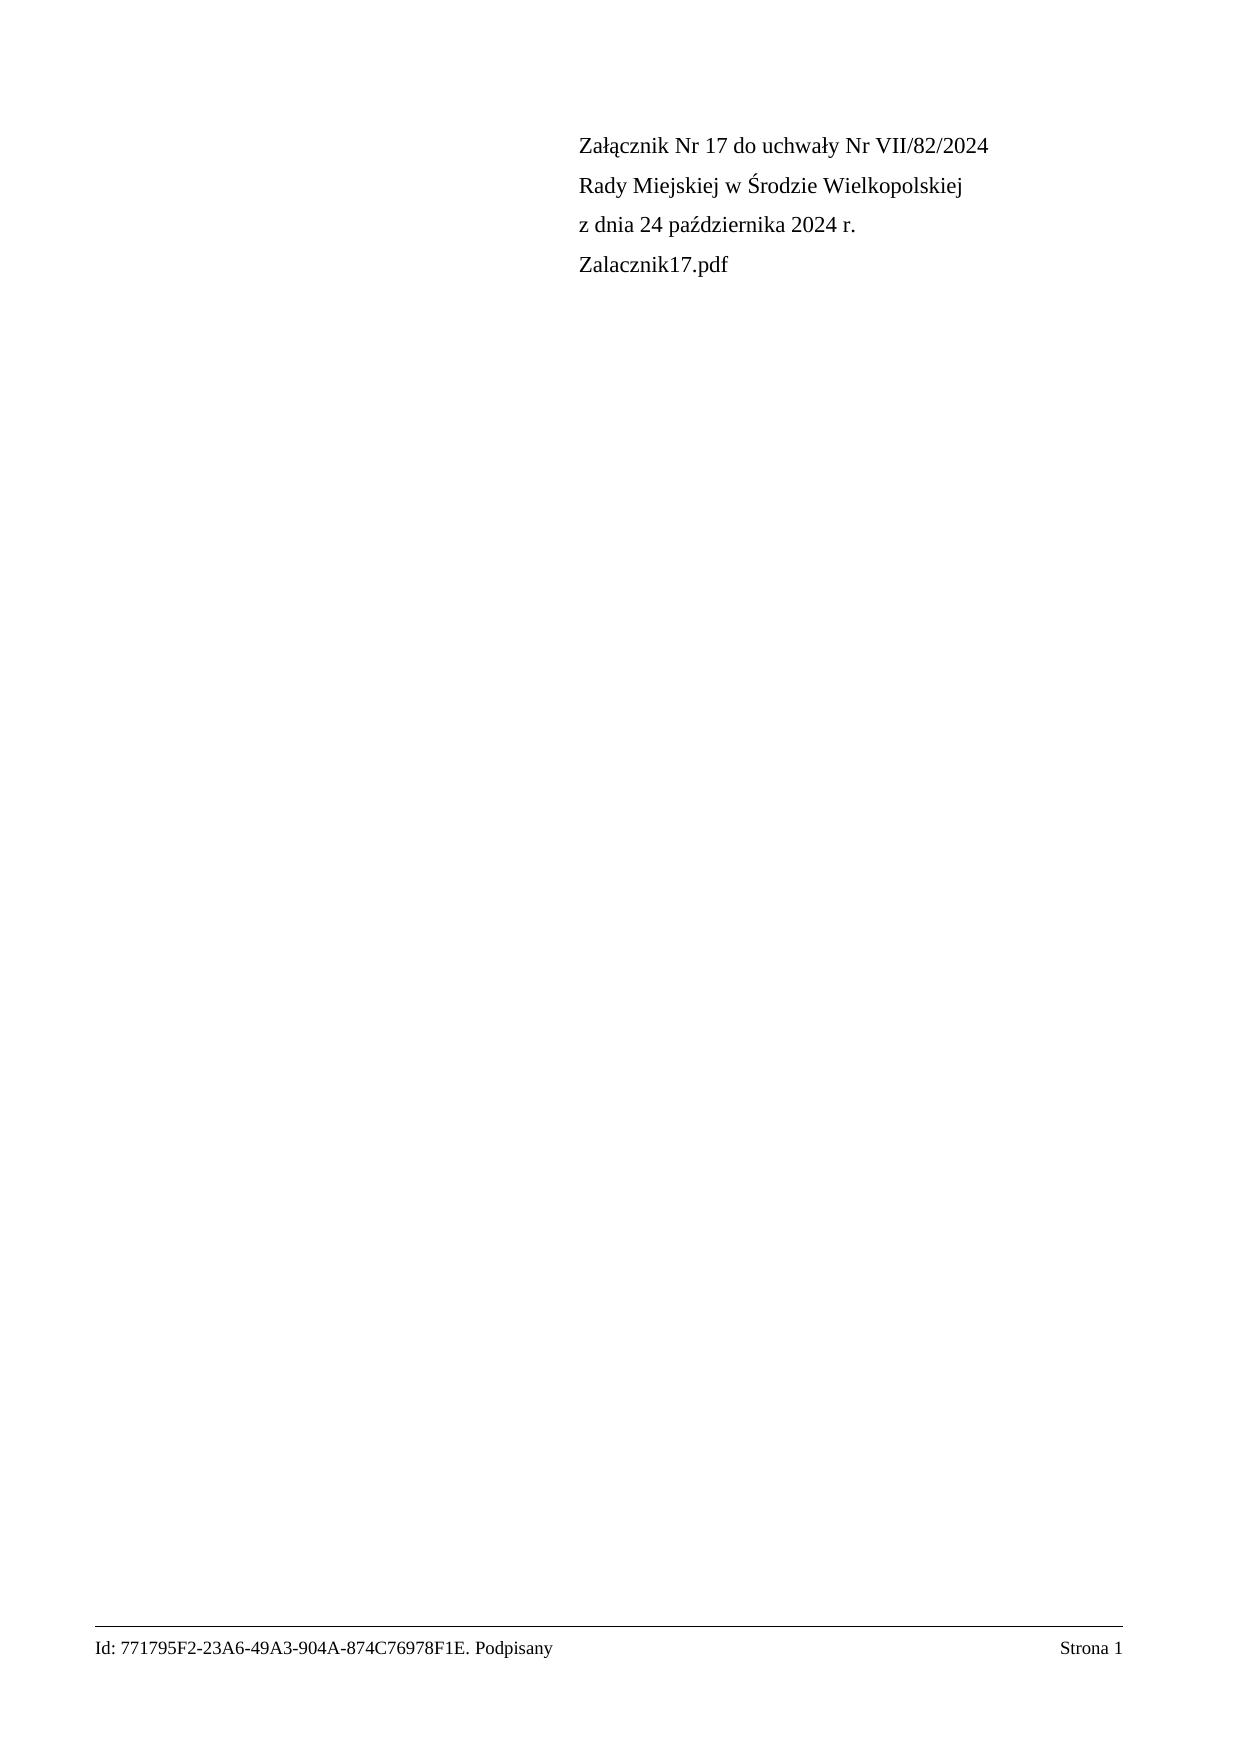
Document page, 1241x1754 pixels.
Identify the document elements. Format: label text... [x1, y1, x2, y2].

text Załącznik Nr 17 do uchwały Nr VII/82/2024 Rady Miejskiej w Środzie Wielkopolskiej z dnia 24 października 2024 r. Zalacznik17.pdf [579, 132, 1134, 277]
